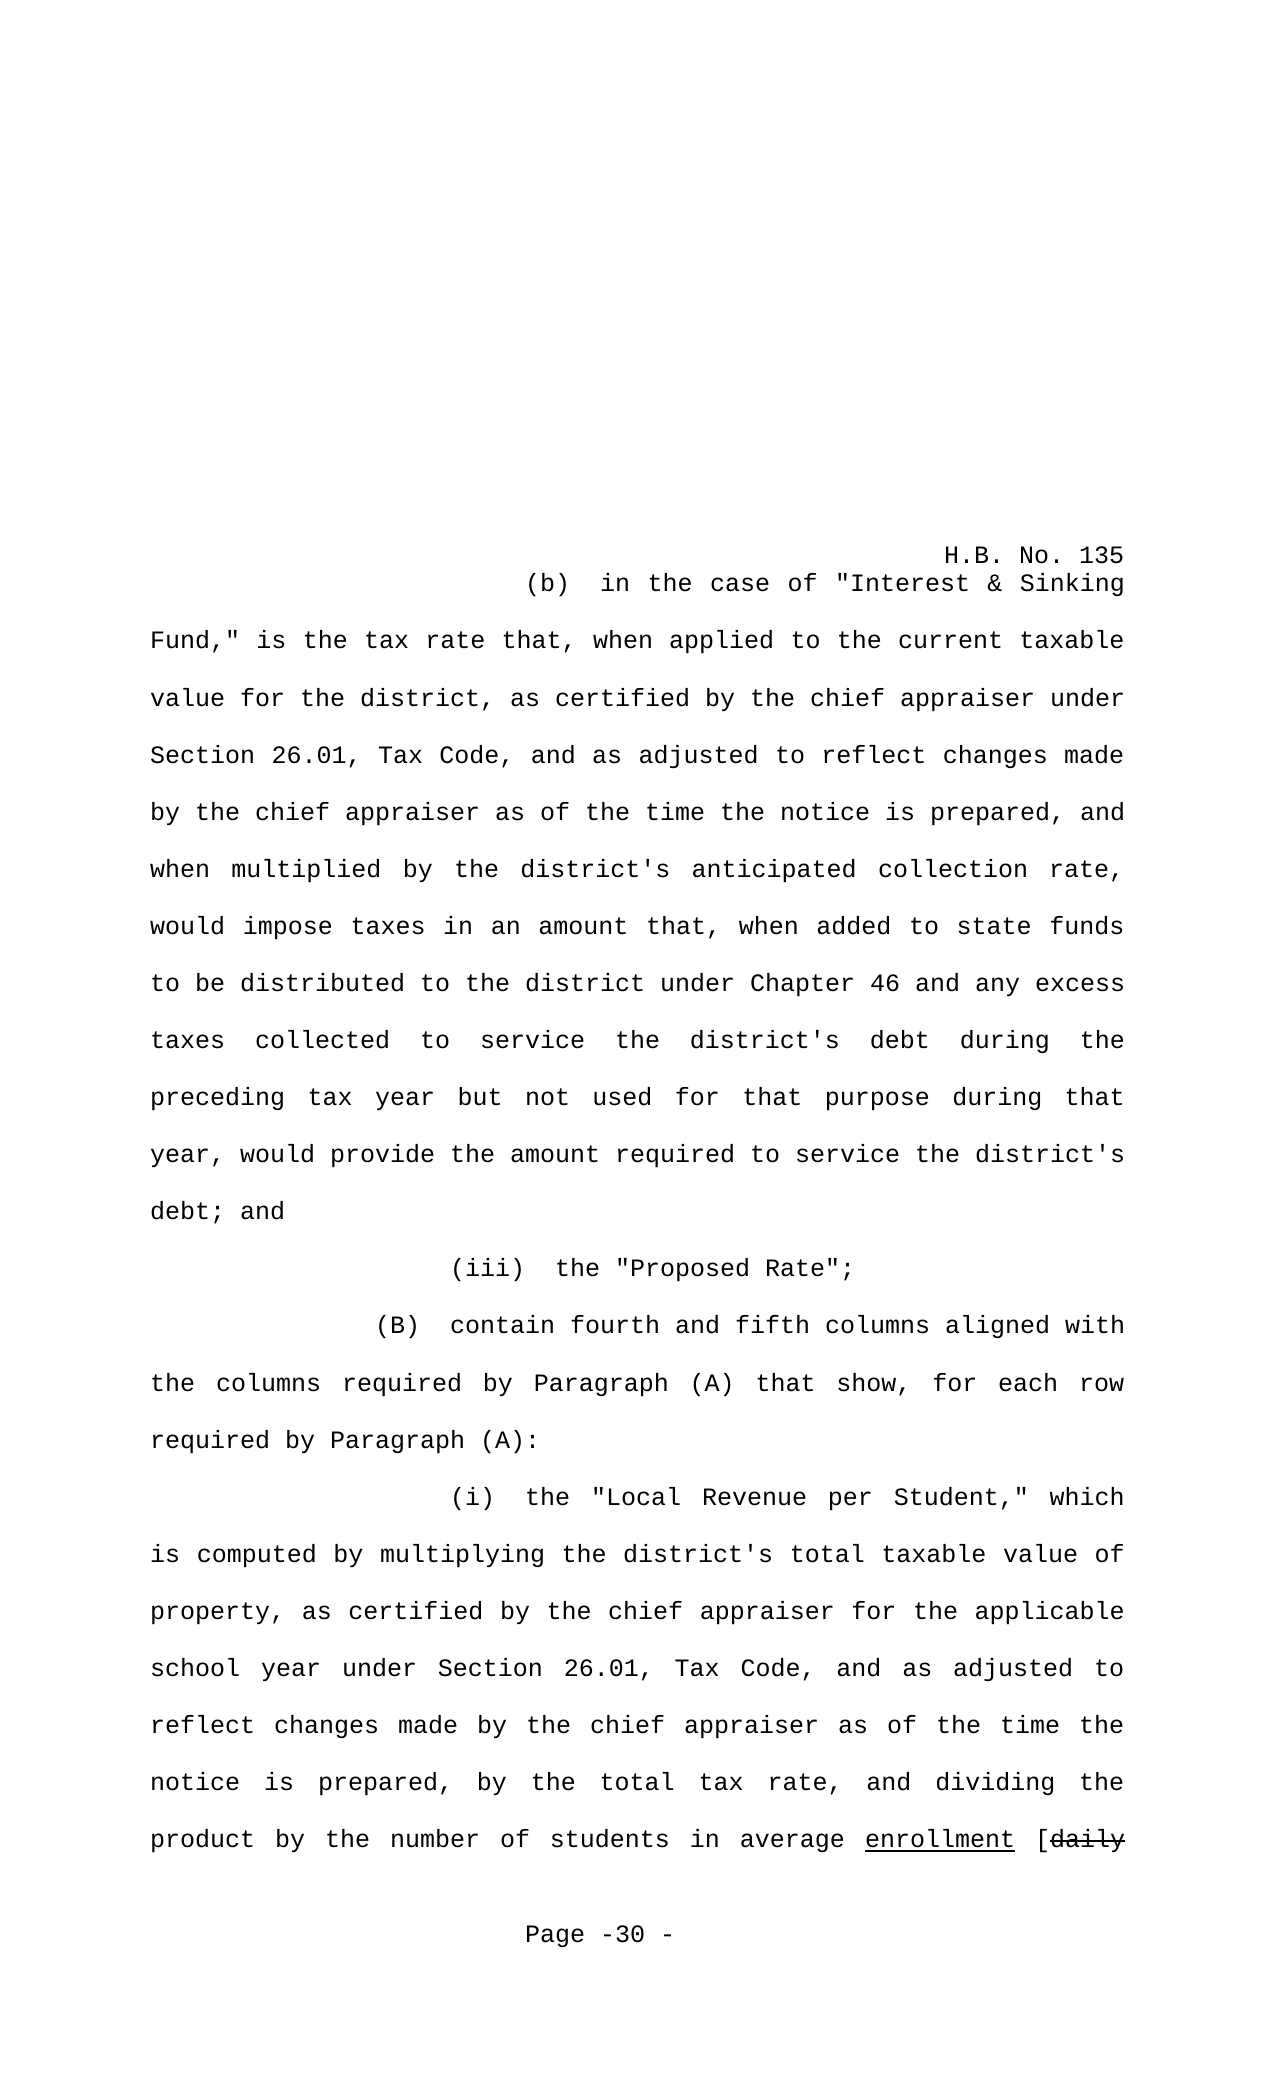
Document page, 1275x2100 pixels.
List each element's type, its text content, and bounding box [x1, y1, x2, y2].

text (iii) the "Proposed Rate"; [150, 1256, 1125, 1284]
text (B) contain fourth and fifth columns aligned with the columns required by Paragraph (A) that show, for each row required by Paragraph (A): [150, 1313, 1125, 1456]
text (b) in the case of "Interest & Sinking Fund," is the tax rate that, when applied to the current taxable value for the district, as certified by the chief appraiser under Section 26.01, Tax Code, and as adjusted to reflect changes made by the chief appraiser as of the time the notice is prepared, and when multiplied by the district's anticipated collection rate, would impose taxes in an amount that, when added to state funds to be distributed to the district under Chapter 46 and any excess taxes collected to service the district's debt during the preceding tax year but not used for that purpose during that year, would provide the amount required to service the district's debt; and [150, 571, 1125, 1227]
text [150, 1484, 1125, 1855]
